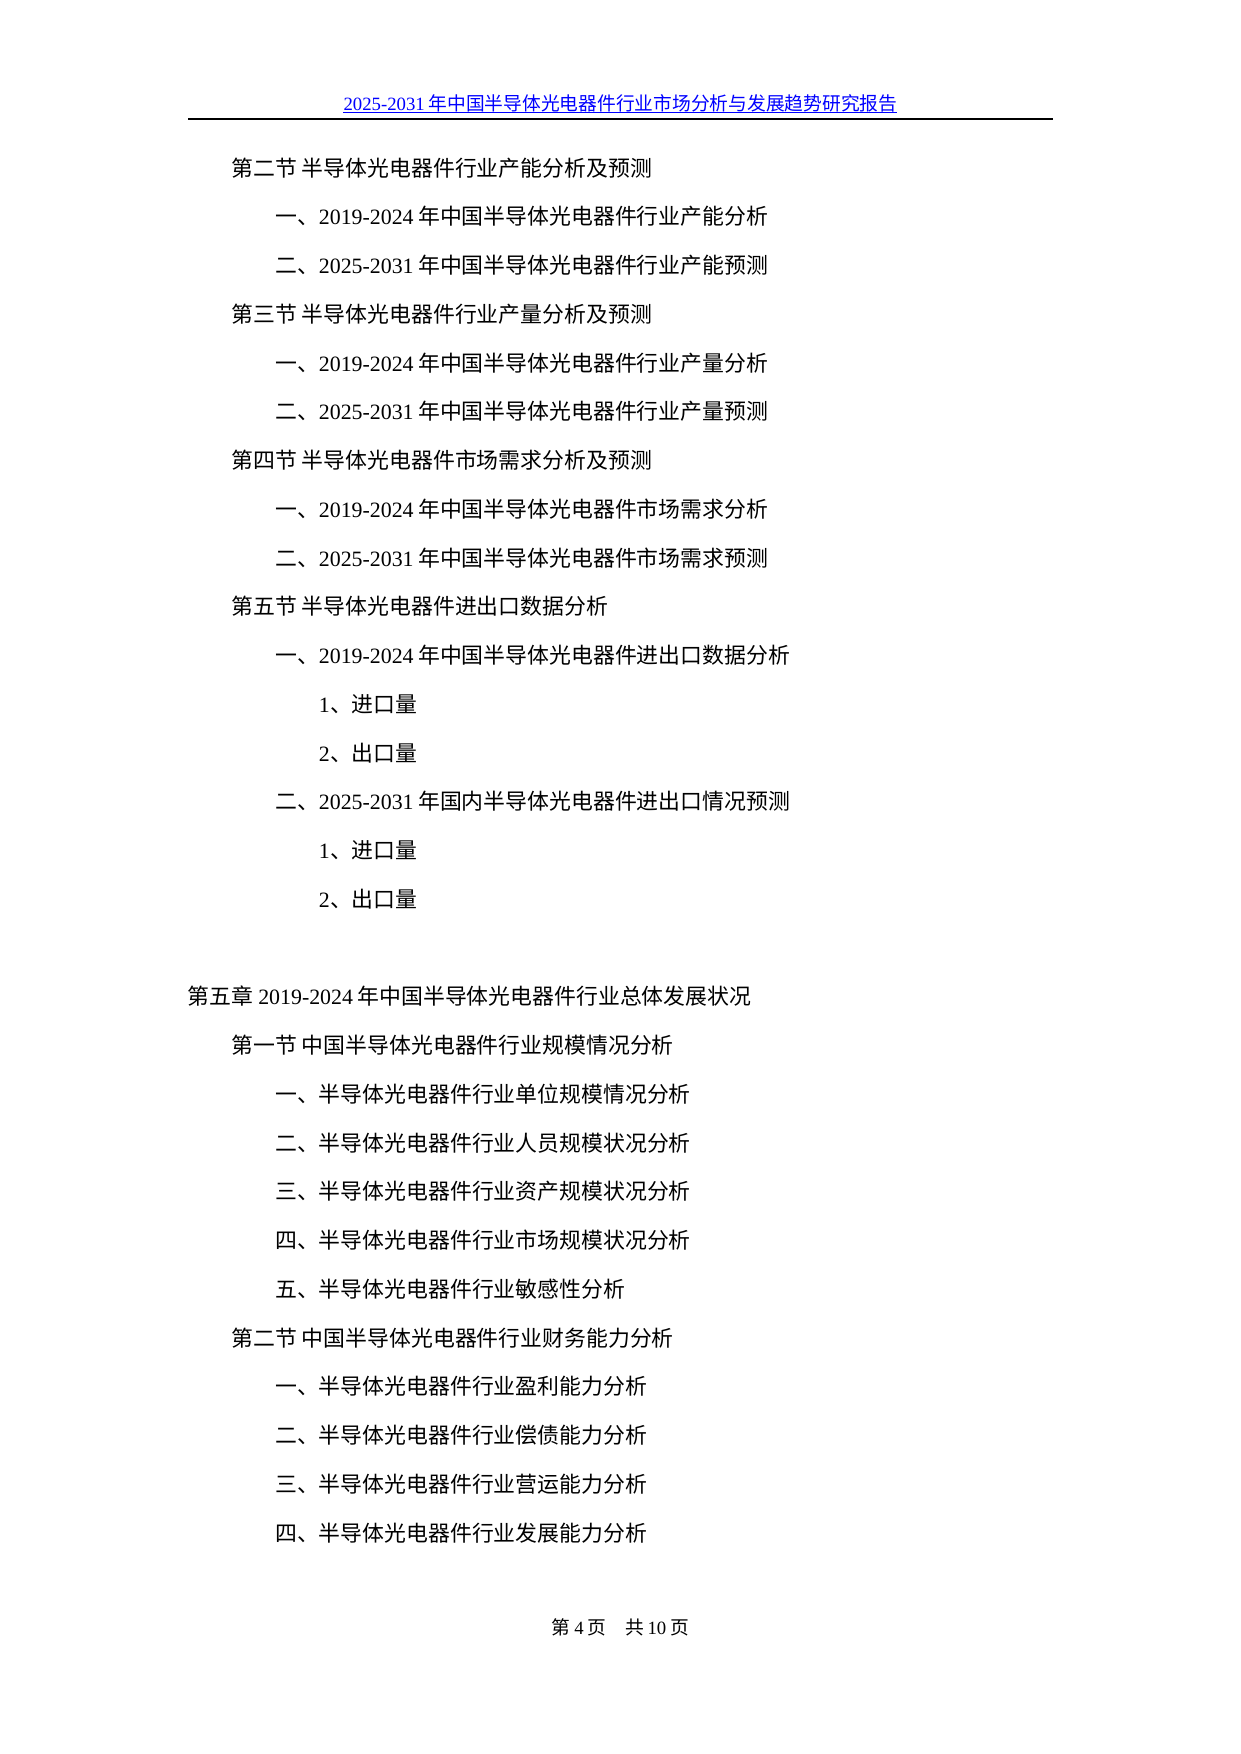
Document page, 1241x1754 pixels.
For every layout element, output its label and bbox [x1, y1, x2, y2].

text [187, 150, 1053, 1548]
